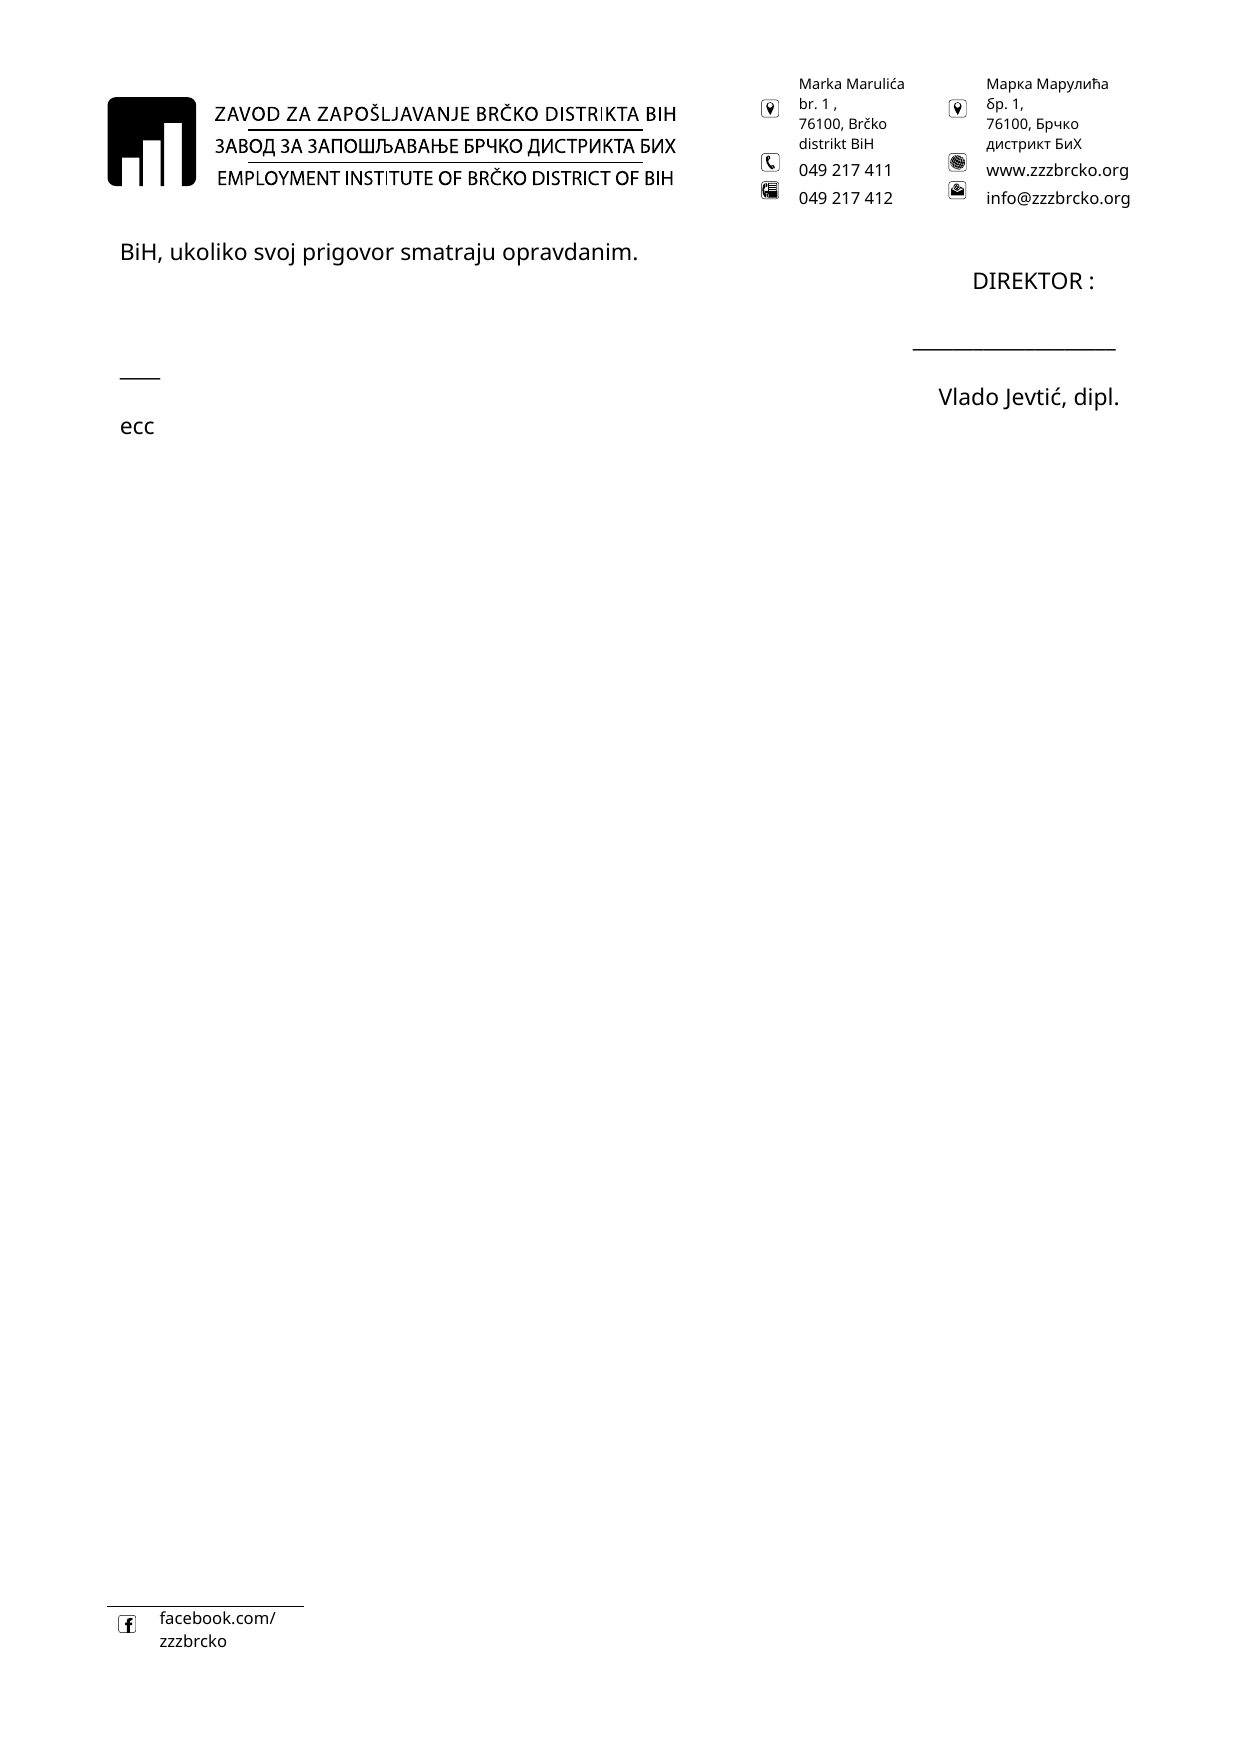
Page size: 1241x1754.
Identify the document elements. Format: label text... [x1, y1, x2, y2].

text DIREKTOR : [119, 266, 1122, 295]
text ________________________ [119, 324, 1122, 382]
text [119, 237, 1122, 266]
text Vlado Jevtić, dipl. ecc [119, 382, 1122, 440]
